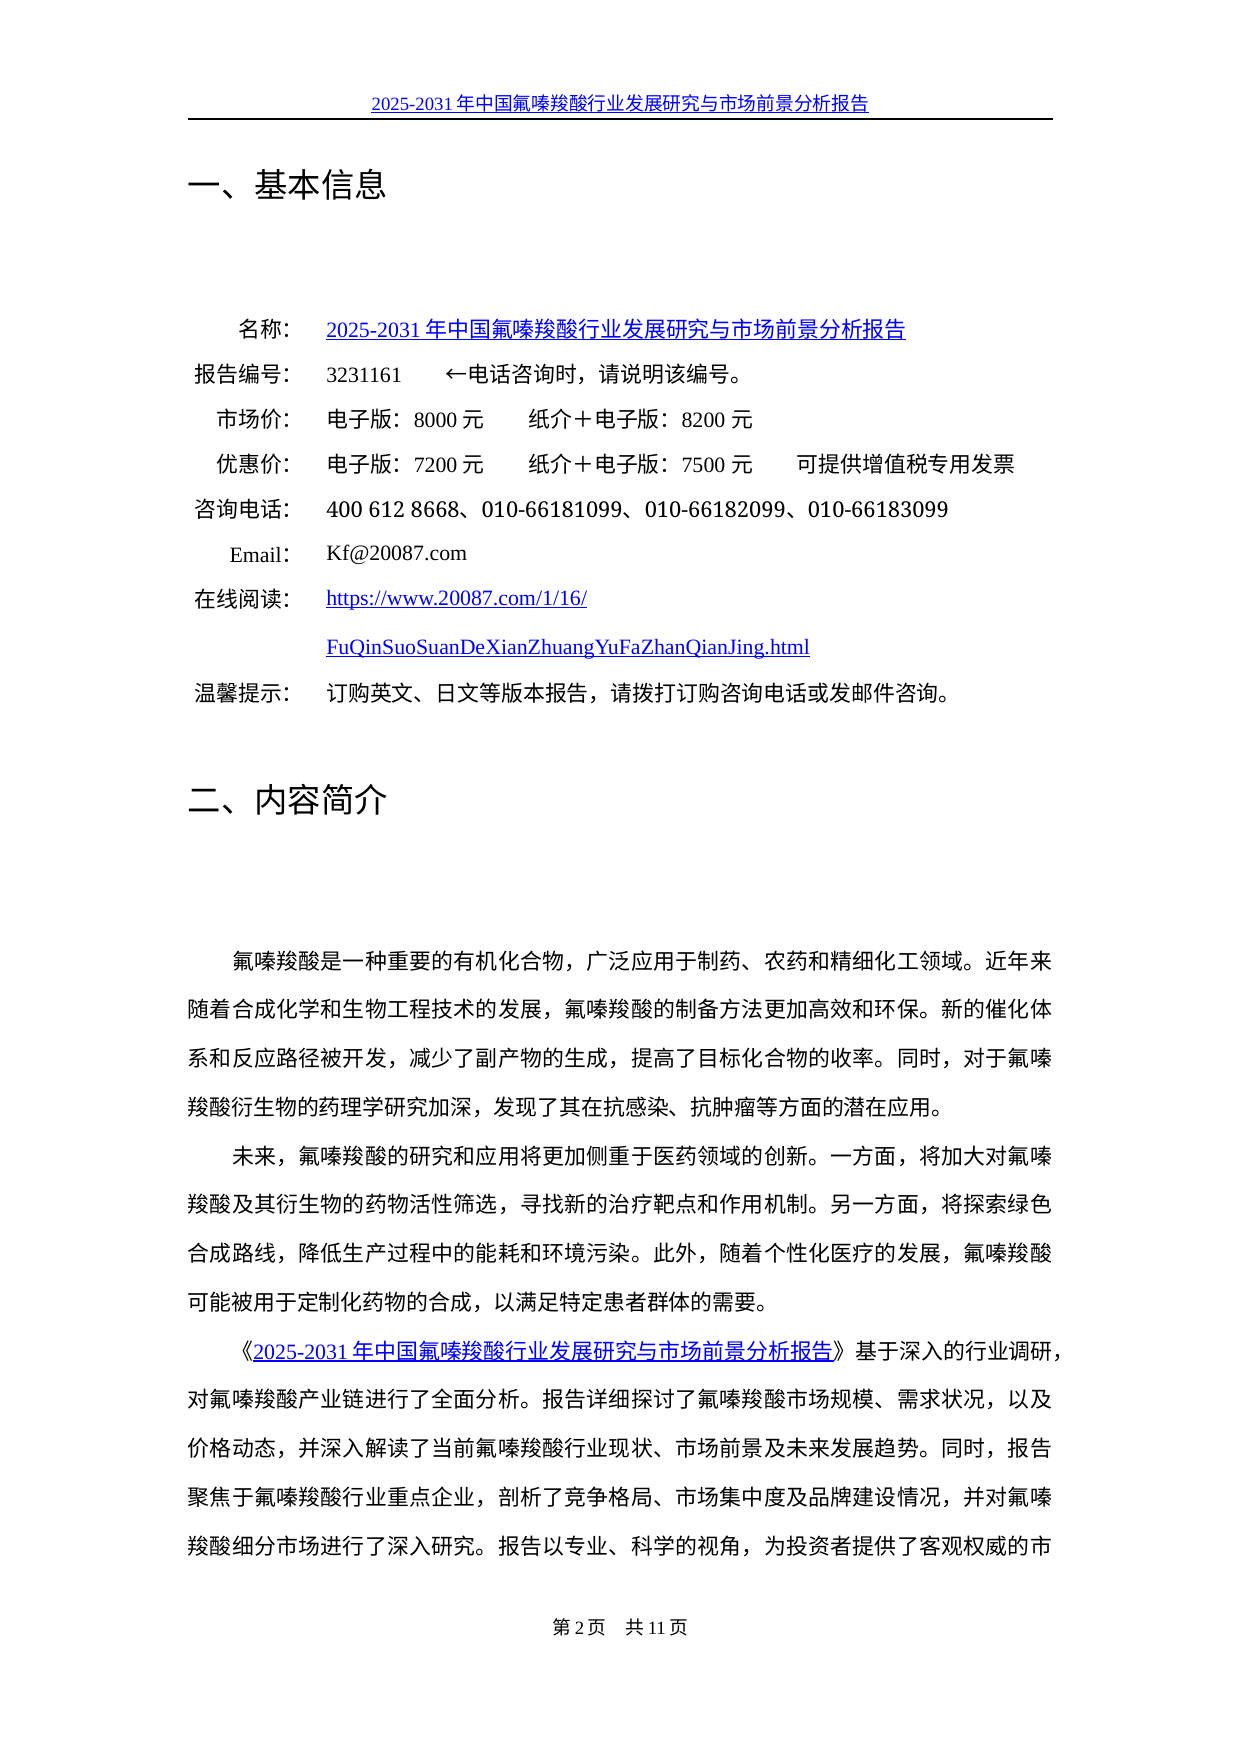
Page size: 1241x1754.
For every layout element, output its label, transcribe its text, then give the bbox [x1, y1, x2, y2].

title 二、内容简介 [187, 766, 1053, 831]
table_cell 优惠价： [167, 447, 315, 492]
table_cell Kf@20087.com [315, 537, 1073, 582]
table_header 2025-2031年中国氟嗪羧酸行业发展研究与市场前景分析报告 [315, 312, 1073, 357]
table_cell 电子版：7200 元 纸介＋电子版：7500 元 可提供增值税专用发票 [315, 447, 1073, 492]
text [187, 943, 1053, 1561]
table_cell Email： [167, 537, 315, 582]
table_cell 3231161 ←电话咨询时，请说明该编号。 [315, 357, 1073, 402]
table_cell 报告编号： [167, 357, 315, 402]
table_cell 电子版：8000 元 纸介＋电子版：8200 元 [315, 402, 1073, 447]
table_cell 市场价： [167, 402, 315, 447]
table_cell 温馨提示： [167, 675, 315, 720]
table_cell [315, 582, 1073, 675]
table_cell 订购英文、日文等版本报告，请拨打订购咨询电话或发邮件咨询。 [315, 675, 1073, 720]
table_cell 400 612 8668、010-66181099、010-66182099、010-66183099 [315, 492, 1073, 537]
title 一、基本信息 [187, 150, 1053, 215]
table_cell 咨询电话： [167, 492, 315, 537]
table_cell 在线阅读： [167, 582, 315, 675]
table_header 名称： [167, 312, 315, 357]
